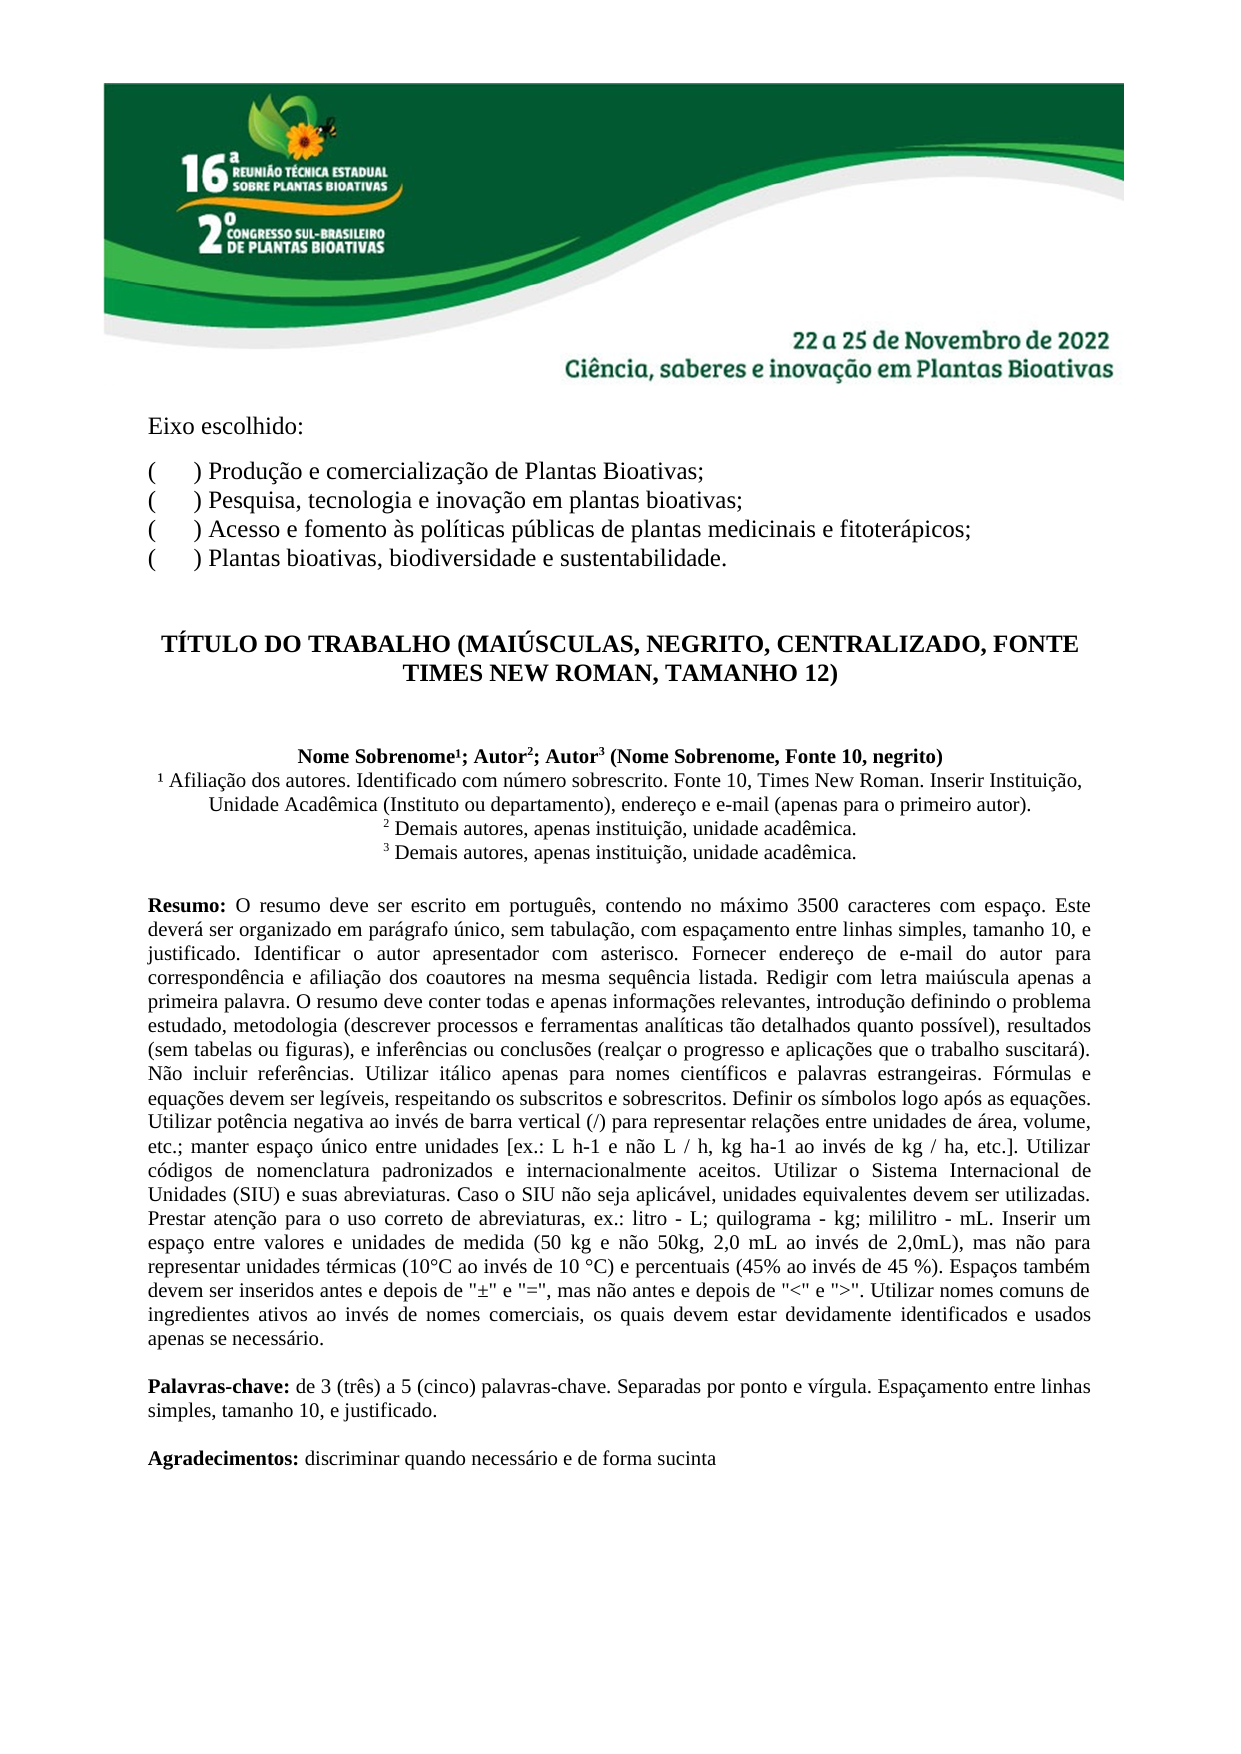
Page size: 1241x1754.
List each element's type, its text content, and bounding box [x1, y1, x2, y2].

text ( ) Acesso e fomento às políticas públicas de plantas medicinais e fitoterápicos; [148, 514, 1092, 543]
text Nome Sobrenome¹; Autor2; Autor3 (Nome Sobrenome, Fonte 10, negrito) [148, 744, 1092, 768]
text ¹ Afiliação dos autores. Identificado com número sobrescrito. Fonte 10, Times New Roman. Inserir Instituição, Unidade Acadêmica (Instituto ou departamento), endereço e e-mail (apenas para o primeiro autor). [148, 768, 1092, 816]
text ( ) Pesquisa, tecnologia e inovação em plantas bioativas; [148, 485, 1092, 514]
text 2 Demais autores, apenas instituição, unidade acadêmica. [148, 816, 1092, 840]
text TÍTULO DO TRABALHO (MAIÚSCULAS, NEGRITO, CENTRALIZADO, FONTE TIMES NEW ROMAN, TAMANHO 12) [148, 629, 1092, 686]
text 3 Demais autores, apenas instituição, unidade acadêmica. [148, 840, 1092, 864]
text ( ) Plantas bioativas, biodiversidade e sustentabilidade. [148, 543, 1092, 571]
text Agradecimentos: discriminar quando necessário e de forma sucinta [148, 1446, 1092, 1470]
picture [103, 83, 1124, 386]
text Eixo escolhido: [148, 411, 1092, 440]
text ( ) Produção e comercialização de Plantas Bioativas; [148, 456, 1092, 485]
text Resumo: O resumo deve ser escrito em português, contendo no máximo 3500 caracteres com espaço. Este deverá ser organizado em parágrafo único, sem tabulação, com espaçamento entre linhas simples, tamanho 10, e justificado. Identificar o autor apresentador com asterisco. Fornecer endereço de e-mail do autor para correspondência e afiliação dos coautores na mesma sequência listada. Redigir com letra maiúscula apenas a primeira palavra. O resumo deve conter todas e apenas informações relevantes, introdução definindo o problema estudado, metodologia (descrever processos e ferramentas analíticas tão detalhados quanto possível), resultados (sem tabelas ou figuras), e inferências ou conclusões (realçar o progresso e aplicações que o trabalho suscitará). Não incluir referências. Utilizar itálico apenas para nomes científicos e palavras estrangeiras. Fórmulas e equações devem ser legíveis, respeitando os subscritos e sobrescritos. Definir os símbolos logo após as equações. Utilizar potência negativa ao invés de barra vertical (/) para representar relações entre unidades de área, volume, etc.; manter espaço único entre unidades [ex.: L h-1 e não L / h, kg ha-1 ao invés de kg / ha, etc.]. Utilizar códigos de nomenclatura padronizados e internacionalmente aceitos. Utilizar o Sistema Internacional de Unidades (SIU) e suas abreviaturas. Caso o SIU não seja aplicável, unidades equivalentes devem ser utilizadas. Prestar atenção para o uso correto de abreviaturas, ex.: litro - L; quilograma - kg; mililitro - mL. Inserir um espaço entre valores e unidades de medida (50 kg e não 50kg, 2,0 mL ao invés de 2,0mL), mas não para representar unidades térmicas (10°C ao invés de 10 °C) e percentuais (45% ao invés de 45 %). Espaços também devem ser inseridos antes e depois de "±" e "=", mas não antes e depois de "<" e ">". Utilizar nomes comuns de ingredientes ativos ao invés de nomes comerciais, os quais devem estar devidamente identificados e usados apenas se necessário. [148, 893, 1092, 1350]
text Palavras-chave: de 3 (três) a 5 (cinco) palavras-chave. Separadas por ponto e vírgula. Espaçamento entre linhas simples, tamanho 10, e justificado. [148, 1374, 1092, 1422]
